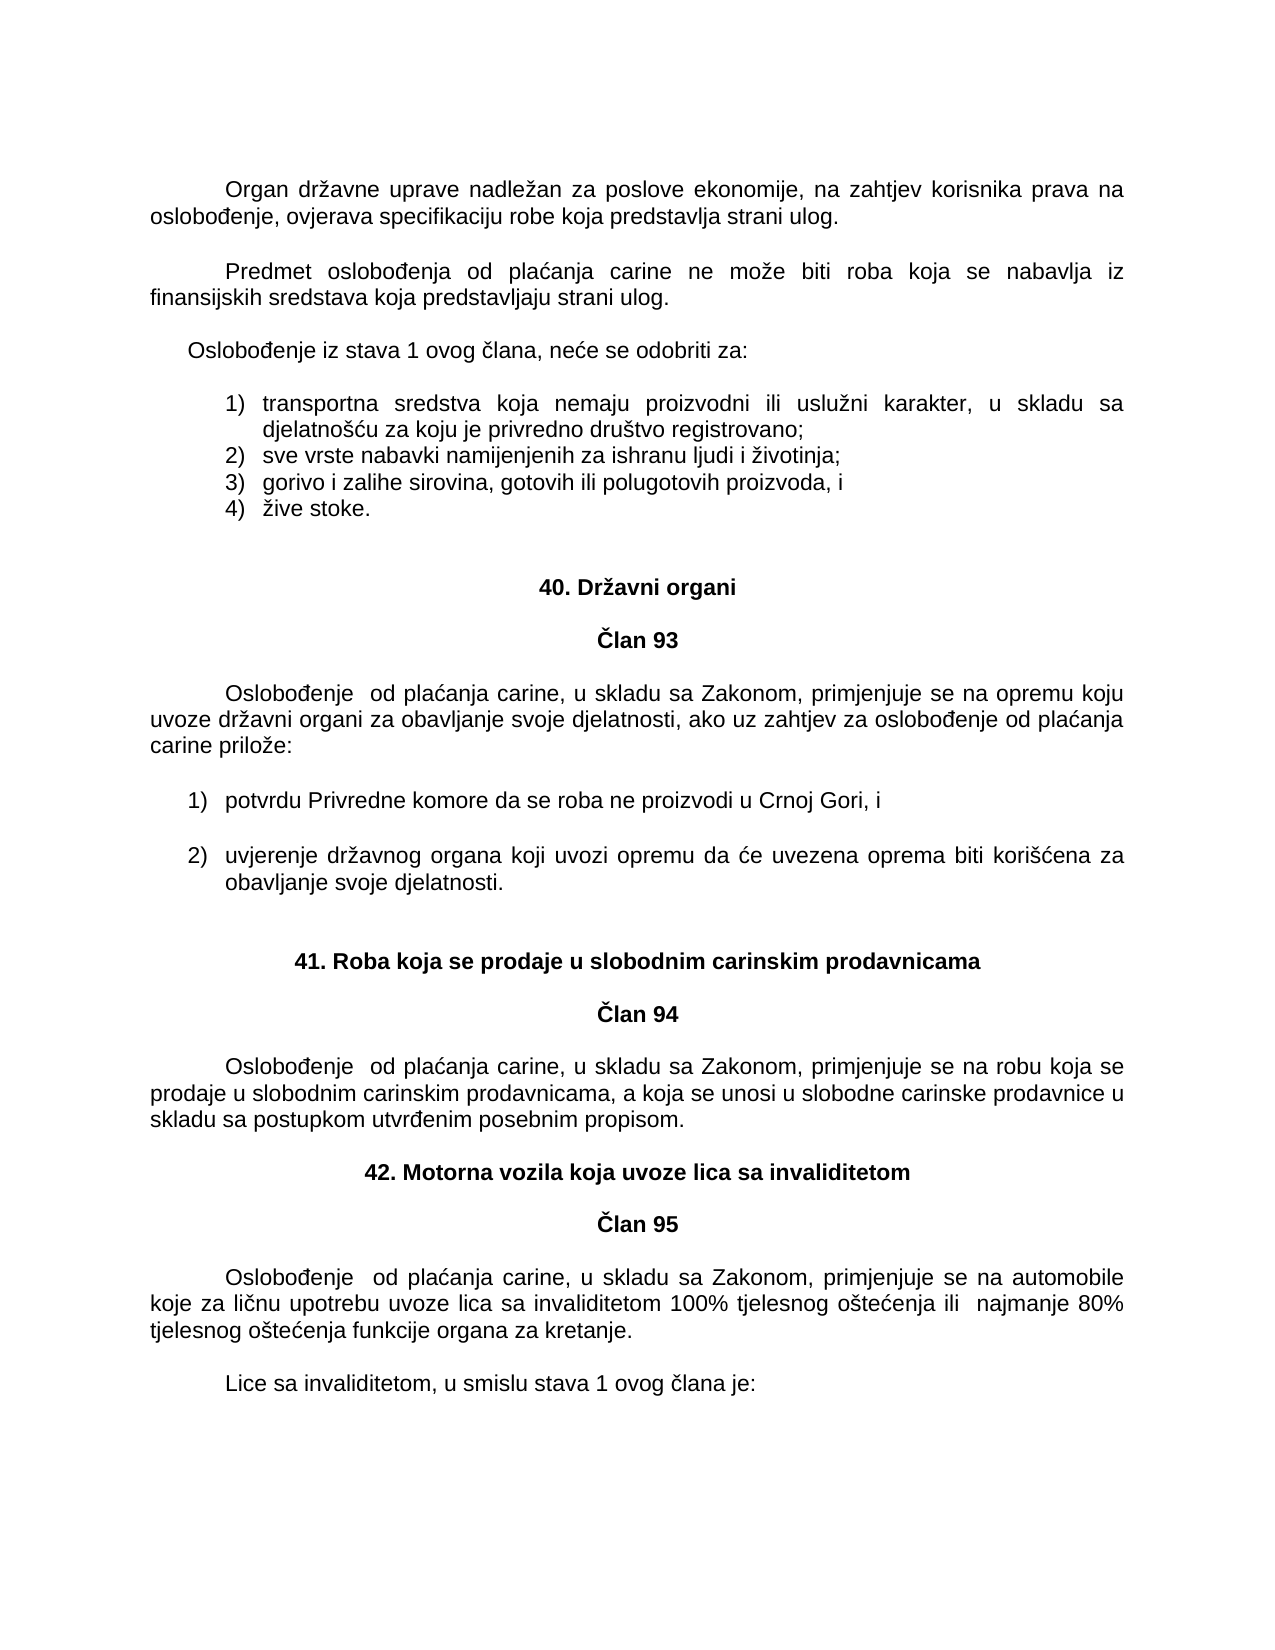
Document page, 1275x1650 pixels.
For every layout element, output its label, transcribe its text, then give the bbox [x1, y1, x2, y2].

text Oslobođenje od plaćanja carine, u skladu sa Zakonom, primjenjuje se na automobile koje za ličnu upotrebu uvoze lica sa invaliditetom 100% tjelesnog oštećenja ili najmanje 80% tjelesnog oštećenja funkcije organa za kretanje. [150, 1264, 1125, 1343]
text Član 95 [150, 1211, 1125, 1238]
list uvjerenje državnog organa koji uvozi opremu da će uvezena oprema biti korišćena za obavljanje svoje djelatnosti. [187, 842, 1125, 895]
text Oslobođenje od plaćanja carine, u skladu sa Zakonom, primjenjuje se na robu koja se prodaje u slobodnim carinskim prodavnicama, a koja se unosi u slobodne carinske prodavnice u skladu sa postupkom utvrđenim posebnim propisom. [150, 1053, 1125, 1132]
text Oslobođenje od plaćanja carine, u skladu sa Zakonom, primjenjuje se na opremu koju uvoze državni organi za obavljanje svoje djelatnosti, ako uz zahtjev za oslobođenje od plaćanja carine prilože: [150, 679, 1125, 758]
text Član 94 [150, 1001, 1125, 1027]
list potvrdu Privredne komore da se roba ne proizvodi u Crnoj Gori, i [187, 787, 1125, 814]
text Lice sa invaliditetom, u smislu stava 1 ovog člana je: [150, 1369, 1125, 1396]
text 42. Motorna vozila koja uvoze lica sa invaliditetom [150, 1159, 1125, 1185]
text Predmet oslobođenja od plaćanja carine ne može biti roba koja se nabavlja iz finansijskih sredstava koja predstavljaju strani ulog. [150, 258, 1125, 311]
text 40. Državni organi [150, 574, 1125, 600]
list transportna sredstva koja nemaju proizvodni ili uslužni karakter, u skladu sa djelatnošću za koju je privredno društvo registrovano; [225, 389, 1125, 442]
list sve vrste nabavki namijenjenih za ishranu ljudi i životinja; [225, 442, 1125, 469]
text Organ državne uprave nadležan za poslove ekonomije, na zahtjev korisnika prava na oslobođenje, ovjerava specifikaciju robe koja predstavlja strani ulog. [150, 176, 1125, 229]
text Oslobođenje iz stava 1 ovog člana, neće se odobriti za: [150, 337, 1125, 363]
list žive stoke. [225, 495, 1125, 521]
list gorivo i zalihe sirovina, gotovih ili polugotovih proizvoda, i [225, 469, 1125, 495]
text 41. Roba koja se prodaje u slobodnim carinskim prodavnicama [150, 948, 1125, 974]
text Član 93 [150, 627, 1125, 653]
